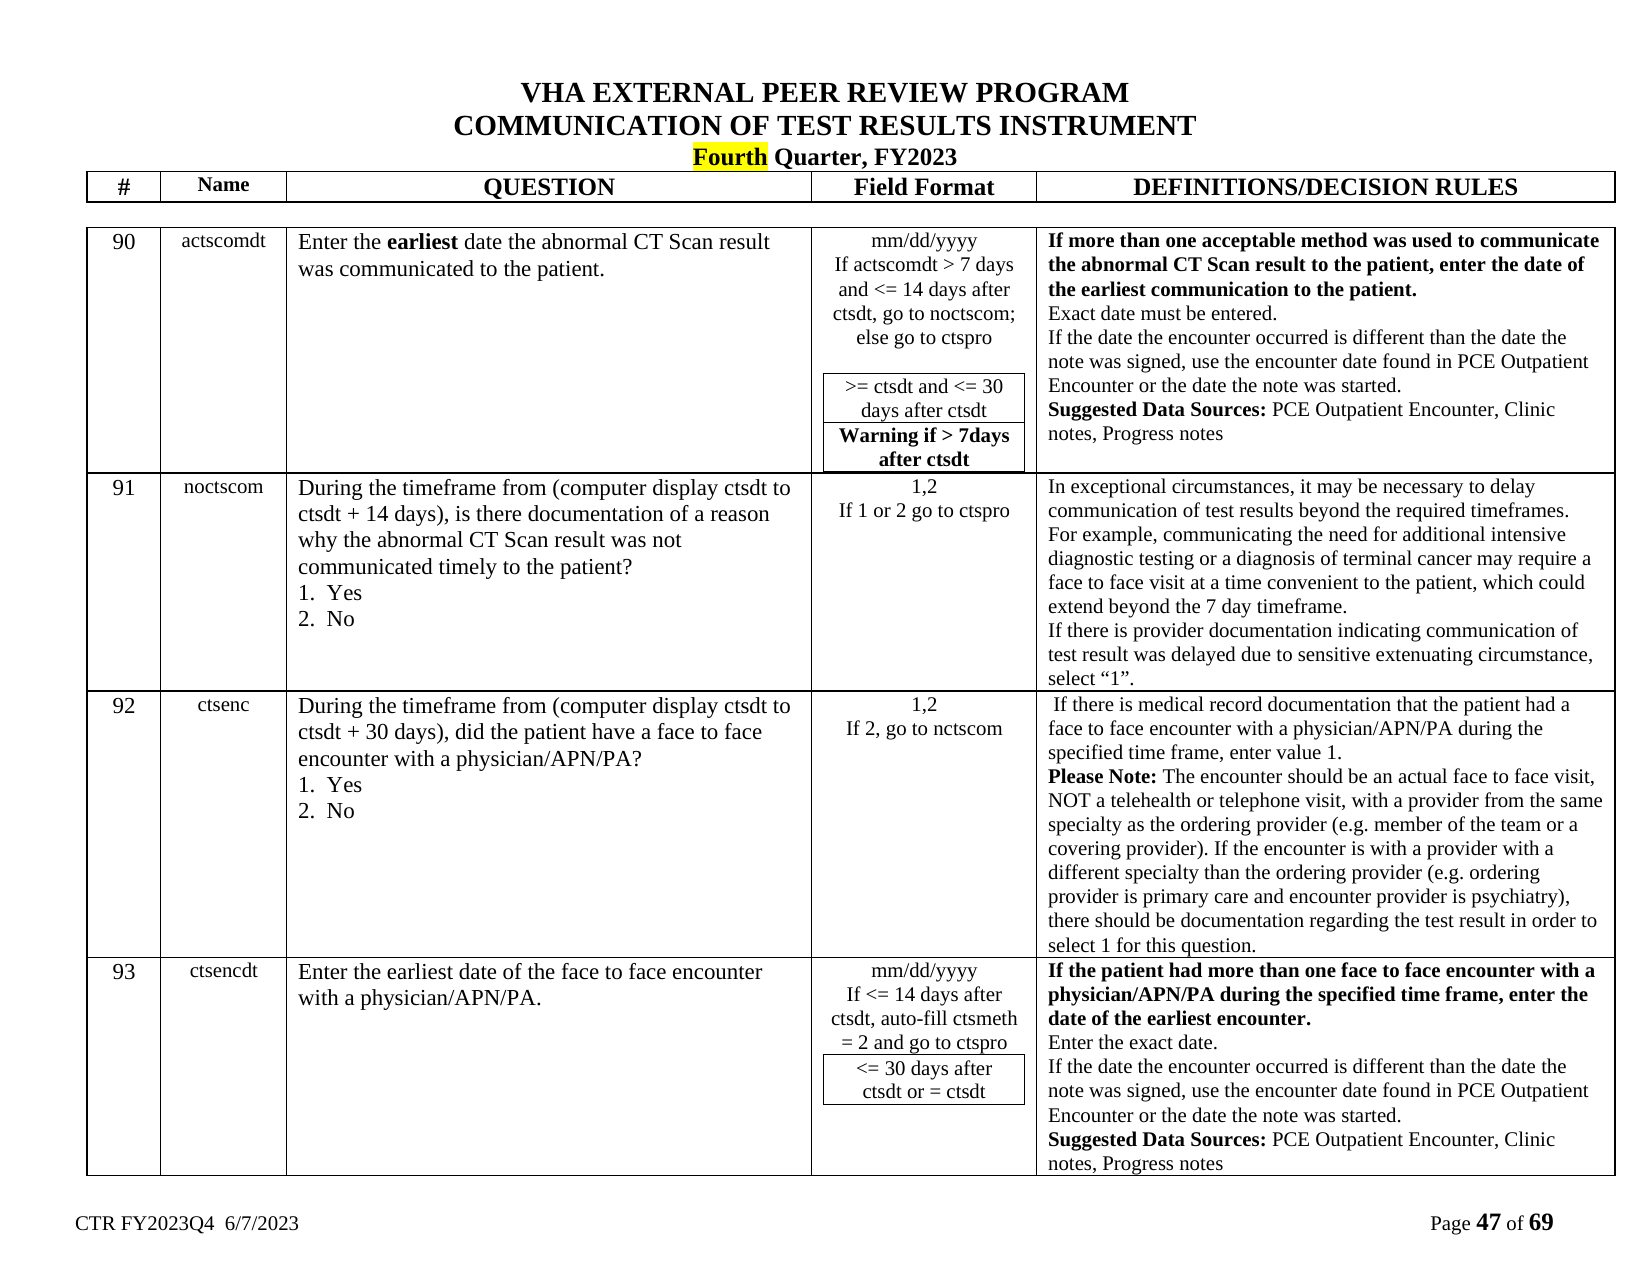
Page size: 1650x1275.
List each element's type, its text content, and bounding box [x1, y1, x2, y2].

table_cell If more than one acceptable method was used to communicate the abnormal CT Scan result to the patient, enter the date of the earliest communication to the patient. Exact date must be entered. If the date the encounter occurred is different than the date the note was signed, use the encounter date found in PCE Outpatient Encounter or the date the note was started. Suggested Data Sources: PCE Outpatient Encounter, Clinic notes, Progress notes [1037, 228, 1614, 472]
table_cell 1,2 If 2, go to nctscom [812, 692, 1036, 957]
table_cell 93 [88, 958, 160, 1175]
table_cell 1,2 If 1 or 2 go to ctspro [812, 474, 1036, 690]
table_cell ctsencdt [161, 958, 286, 1175]
table_cell 90 [88, 228, 160, 472]
table_cell 92 [88, 692, 160, 957]
table_cell noctscom [161, 474, 286, 690]
table_cell If there is medical record documentation that the patient had a face to face encounter with a physician/APN/PA during the specified time frame, enter value 1. Please Note: The encounter should be an actual face to face visit, NOT a telehealth or telephone visit, with a provider from the same specialty as the ordering provider (e.g. member of the team or a covering provider). If the encounter is with a provider with a different specialty than the ordering provider (e.g. ordering provider is primary care and encounter provider is psychiatry), there should be documentation regarding the test result in order to select 1 for this question. [1037, 692, 1614, 957]
table_cell 91 [88, 474, 160, 690]
table_cell Enter the earliest date the abnormal CT Scan result was communicated to the patient. [287, 228, 811, 472]
table_cell During the timeframe from (computer display ctsdt to ctsdt + 30 days), did the patient have a face to face encounter with a physician/APN/PA? 1. Yes 2. No [287, 692, 811, 957]
table_cell In exceptional circumstances, it may be necessary to delay communication of test results beyond the required timeframes. For example, communicating the need for additional intensive diagnostic testing or a diagnosis of terminal cancer may require a face to face visit at a time convenient to the patient, which could extend beyond the 7 day timeframe. If there is provider documentation indicating communication of test result was delayed due to sensitive extenuating circumstance, select “1”. [1037, 474, 1614, 690]
table_cell mm/dd/yyyy If <= 14 days after ctsdt, auto-fill ctsmeth = 2 and go to ctspro [812, 958, 1036, 1175]
table_cell ctsenc [161, 692, 286, 957]
table_cell During the timeframe from (computer display ctsdt to ctsdt + 14 days), is there documentation of a reason why the abnormal CT Scan result was not communicated timely to the patient? 1. Yes 2. No [287, 474, 811, 690]
table_cell mm/dd/yyyy If actscomdt > 7 days and <= 14 days after ctsdt, go to noctscom; else go to ctspro [812, 228, 1036, 472]
table_cell If the patient had more than one face to face encounter with a physician/APN/PA during the specified time frame, enter the date of the earliest encounter. Enter the exact date. If the date the encounter occurred is different than the date the note was signed, use the encounter date found in PCE Outpatient Encounter or the date the note was started. Suggested Data Sources: PCE Outpatient Encounter, Clinic notes, Progress notes [1037, 958, 1614, 1175]
table_cell Enter the earliest date of the face to face encounter with a physician/APN/PA. [287, 958, 811, 1175]
table_cell actscomdt [161, 228, 286, 472]
